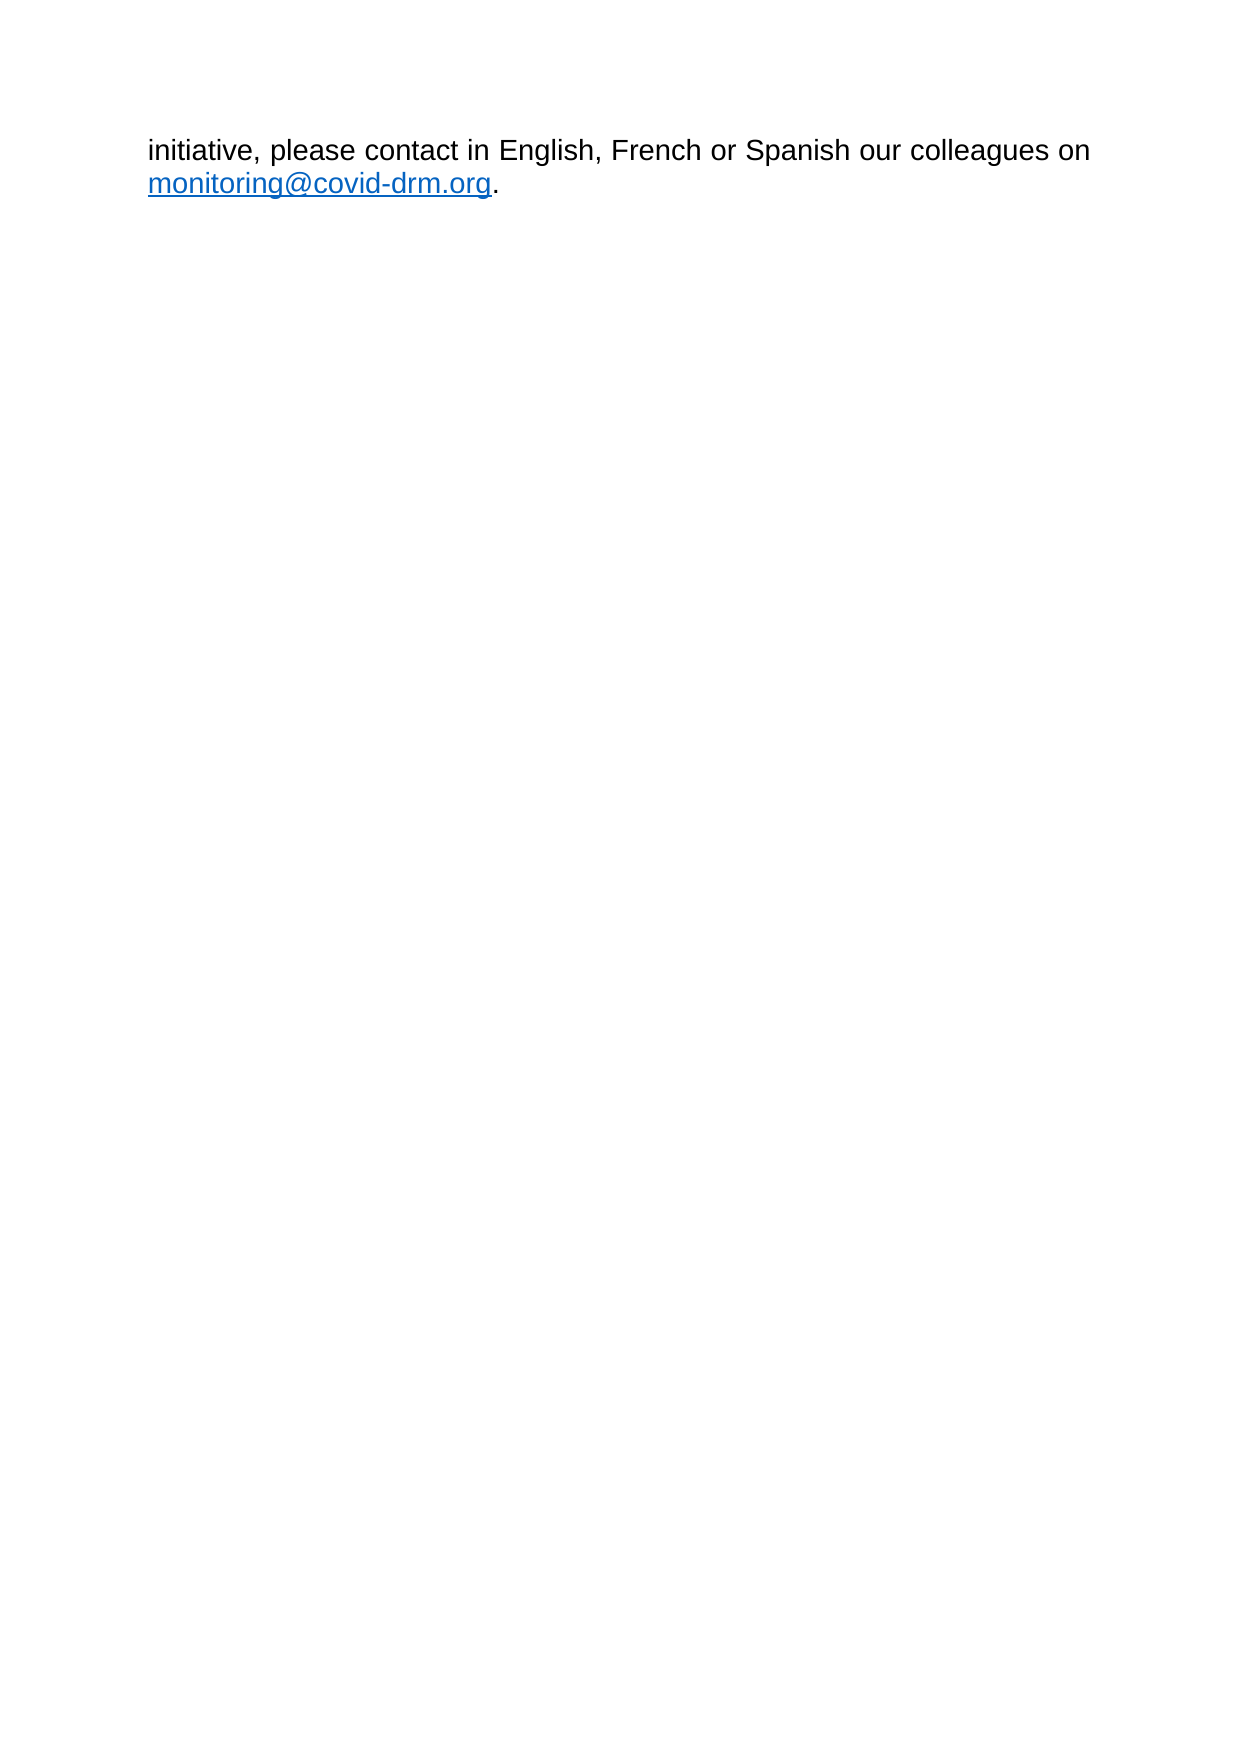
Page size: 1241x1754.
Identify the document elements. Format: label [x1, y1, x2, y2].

text [148, 133, 1093, 200]
